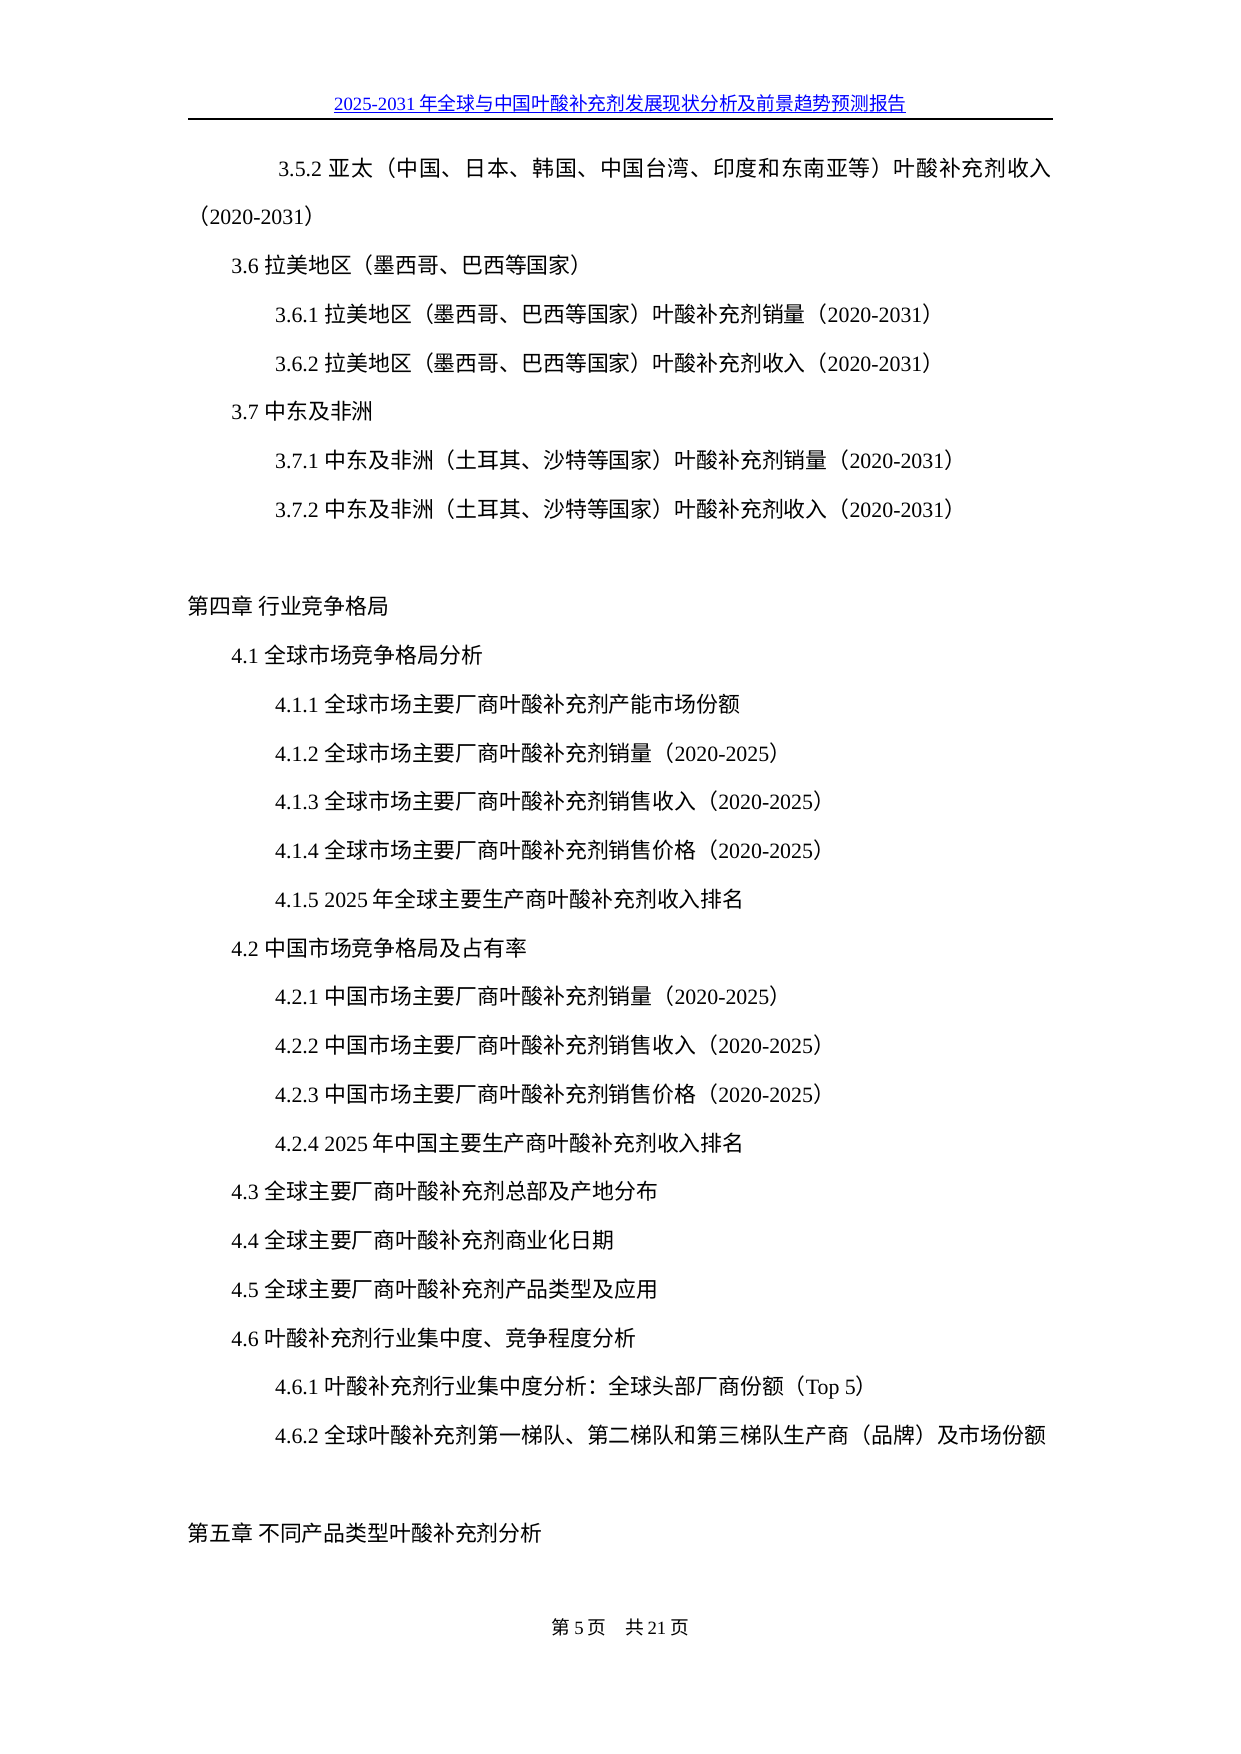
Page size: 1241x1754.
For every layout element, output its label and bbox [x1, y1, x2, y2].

text [187, 150, 1053, 1548]
